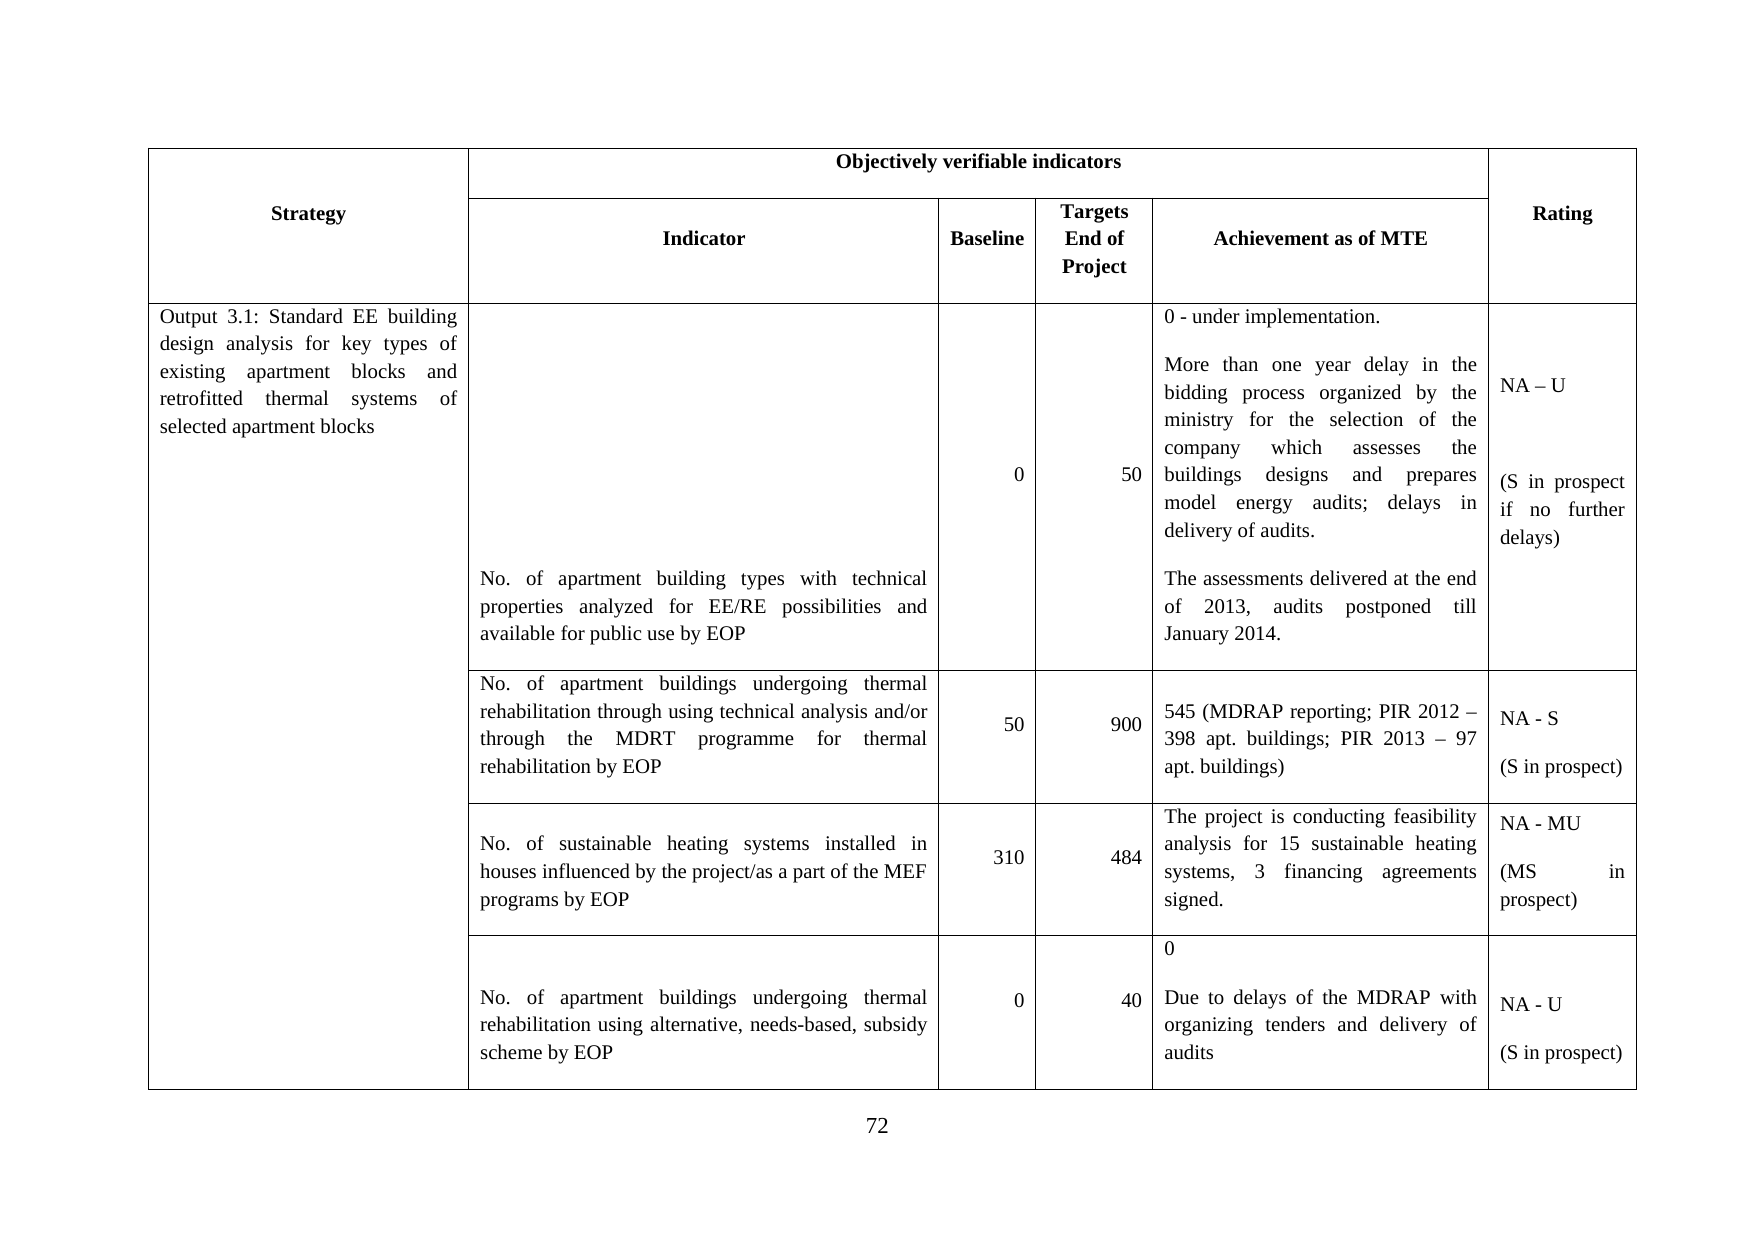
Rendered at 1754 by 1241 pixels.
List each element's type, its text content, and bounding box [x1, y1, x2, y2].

table_cell Targets End of Project [1036, 199, 1152, 302]
table_cell NA - MU (MS in prospect) [1489, 804, 1636, 935]
table_cell 900 [1036, 671, 1152, 803]
table_cell 484 [1036, 804, 1152, 935]
table_cell NA – U (S in prospect if no further delays) [1489, 304, 1636, 670]
table_cell 50 [1036, 304, 1152, 670]
table_header Objectively verifiable indicators [469, 149, 1488, 197]
table_cell Achievement as of MTE [1153, 199, 1488, 302]
table_header Rating [1489, 149, 1636, 302]
table_cell No. of apartment buildings undergoing thermal rehabilitation through using technical analysis and/or through the MDRT programme for thermal rehabilitation by EOP [469, 671, 938, 803]
table_cell The project is conducting feasibility analysis for 15 sustainable heating systems, 3 financing agreements signed. [1153, 804, 1488, 935]
table_cell No. of apartment building types with technical properties analyzed for EE/RE possibilities and available for public use by EOP [469, 304, 938, 670]
table_cell Indicator [469, 199, 938, 302]
table_cell No. of apartment buildings undergoing thermal rehabilitation using alternative, needs-based, subsidy scheme by EOP [469, 936, 938, 1089]
table_cell 0 [939, 936, 1035, 1089]
table_cell 0 [939, 304, 1035, 670]
table_cell NA - U (S in prospect) [1489, 936, 1636, 1089]
table_cell No. of sustainable heating systems installed in houses influenced by the project/as a part of the MEF programs by EOP [469, 804, 938, 935]
table_cell 0 Due to delays of the MDRAP with organizing tenders and delivery of audits [1153, 936, 1488, 1089]
table_cell 40 [1036, 936, 1152, 1089]
table_cell 310 [939, 804, 1035, 935]
table_cell Output 3.1: Standard EE building design analysis for key types of existing apartment blocks and retrofitted thermal systems of selected apartment blocks [149, 304, 468, 1089]
table_cell 545 (MDRAP reporting; PIR 2012 – 398 apt. buildings; PIR 2013 – 97 apt. buildings) [1153, 671, 1488, 803]
table_header Strategy [149, 149, 468, 302]
table_cell 50 [939, 671, 1035, 803]
table_cell NA - S (S in prospect) [1489, 671, 1636, 803]
table_cell 0 - under implementation. More than one year delay in the bidding process organized by the ministry for the selection of the company which assesses the buildings designs and prepares model energy audits; delays in delivery of audits. The assessments delivered at the end of 2013, audits postponed till January 2014. [1153, 304, 1488, 670]
table_cell Baseline [939, 199, 1035, 302]
